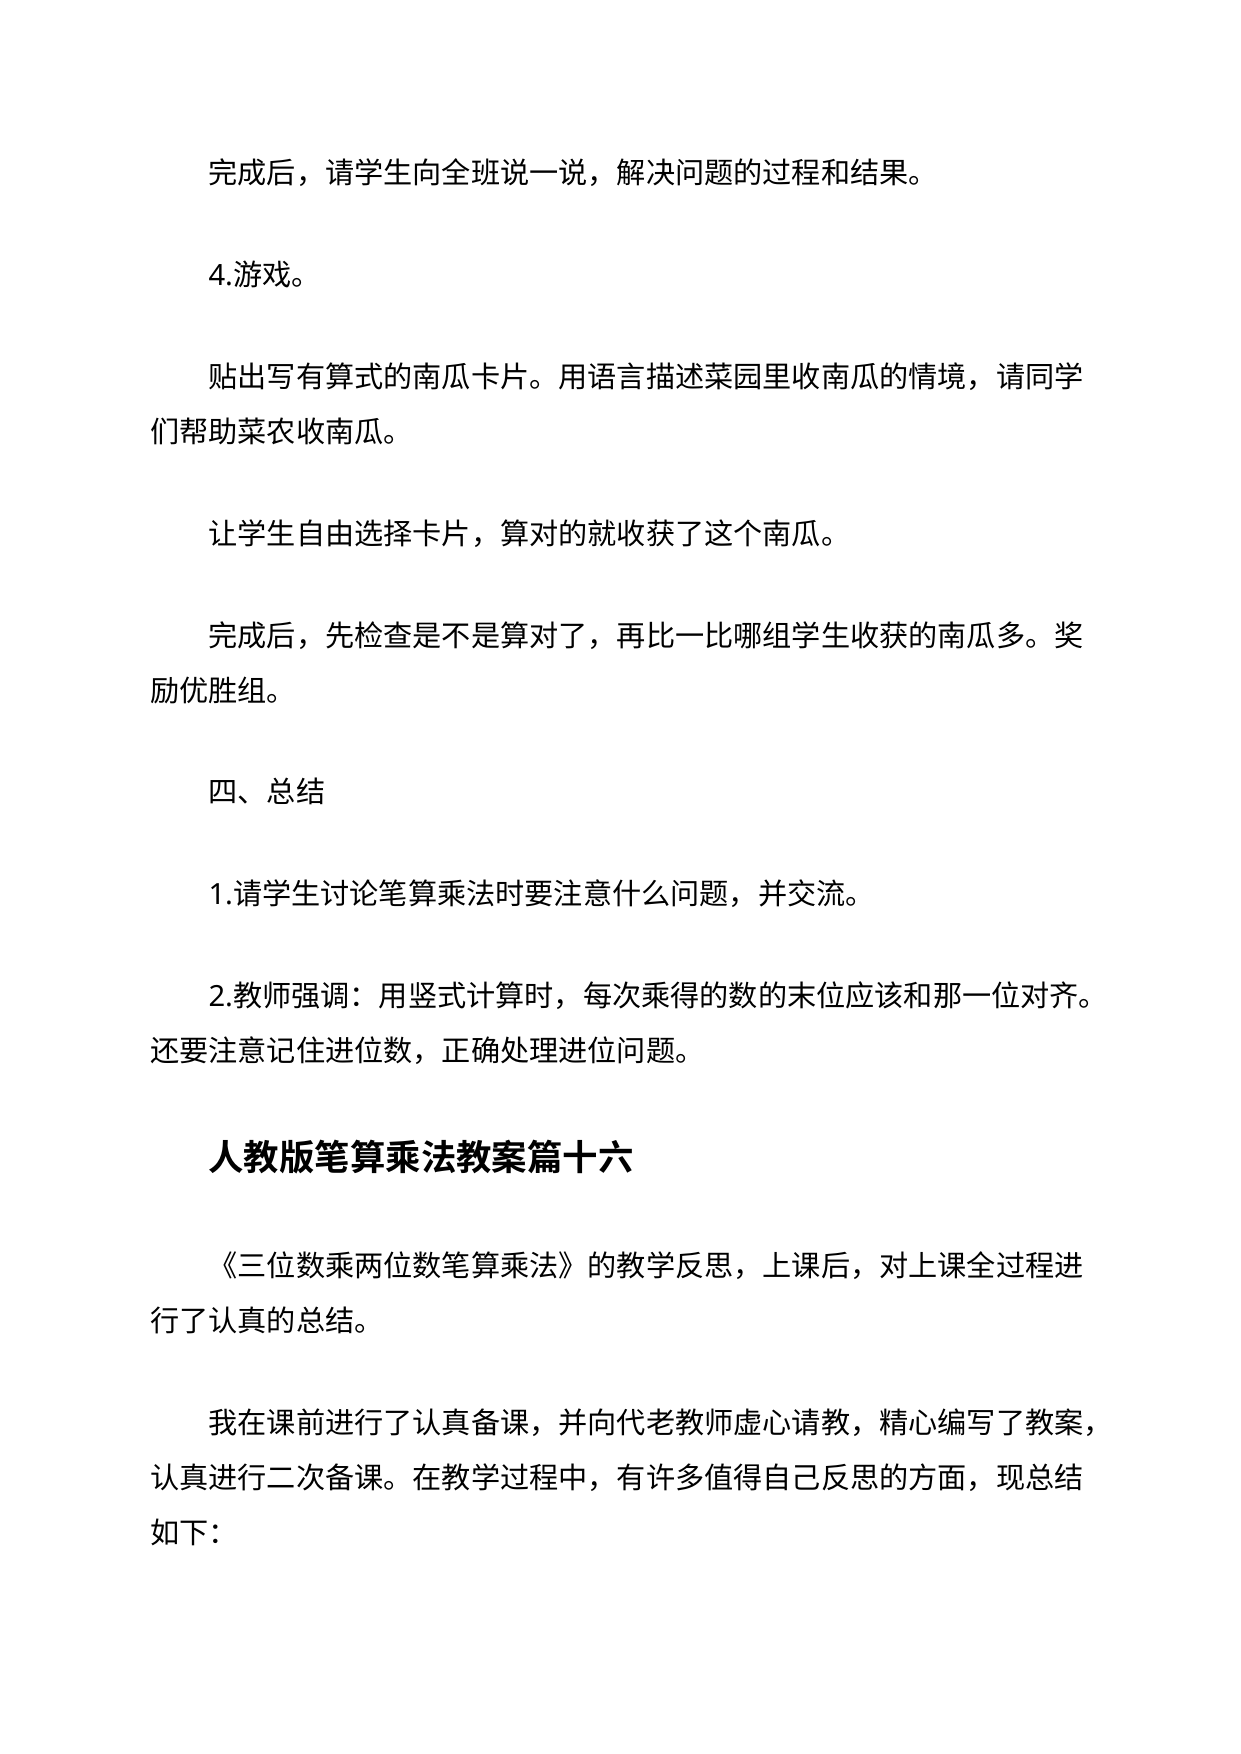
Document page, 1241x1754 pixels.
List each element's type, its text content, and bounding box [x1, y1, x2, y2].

text 2.教师强调：用竖式计算时，每次乘得的数的末位应该和那一位对齐。还要注意记住进位数，正确处理进位问题。 [150, 973, 1090, 1070]
text 1.请学生讨论笔算乘法时要注意什么问题，并交流。 [150, 871, 1090, 913]
text 完成后，先检查是不是算对了，再比一比哪组学生收获的南瓜多。奖励优胜组。 [150, 612, 1090, 709]
text 完成后，请学生向全班说一说，解决问题的过程和结果。 [150, 150, 1090, 192]
text 四、总结 [150, 769, 1090, 811]
text 让学生自由选择卡片，算对的就收获了这个南瓜。 [150, 510, 1090, 553]
text 《三位数乘两位数笔算乘法》的教学反思，上课后，对上课全过程进行了认真的总结。 [150, 1243, 1090, 1340]
text 贴出写有算式的南瓜卡片。用语言描述菜园里收南瓜的情境，请同学们帮助菜农收南瓜。 [150, 354, 1090, 451]
text 人教版笔算乘法教案篇十六 [150, 1129, 1090, 1181]
text 我在课前进行了认真备课，并向代老教师虚心请教，精心编写了教案，认真进行二次备课。在教学过程中，有许多值得自己反思的方面，现总结如下： [150, 1399, 1090, 1552]
text 4.游戏。 [150, 252, 1090, 294]
